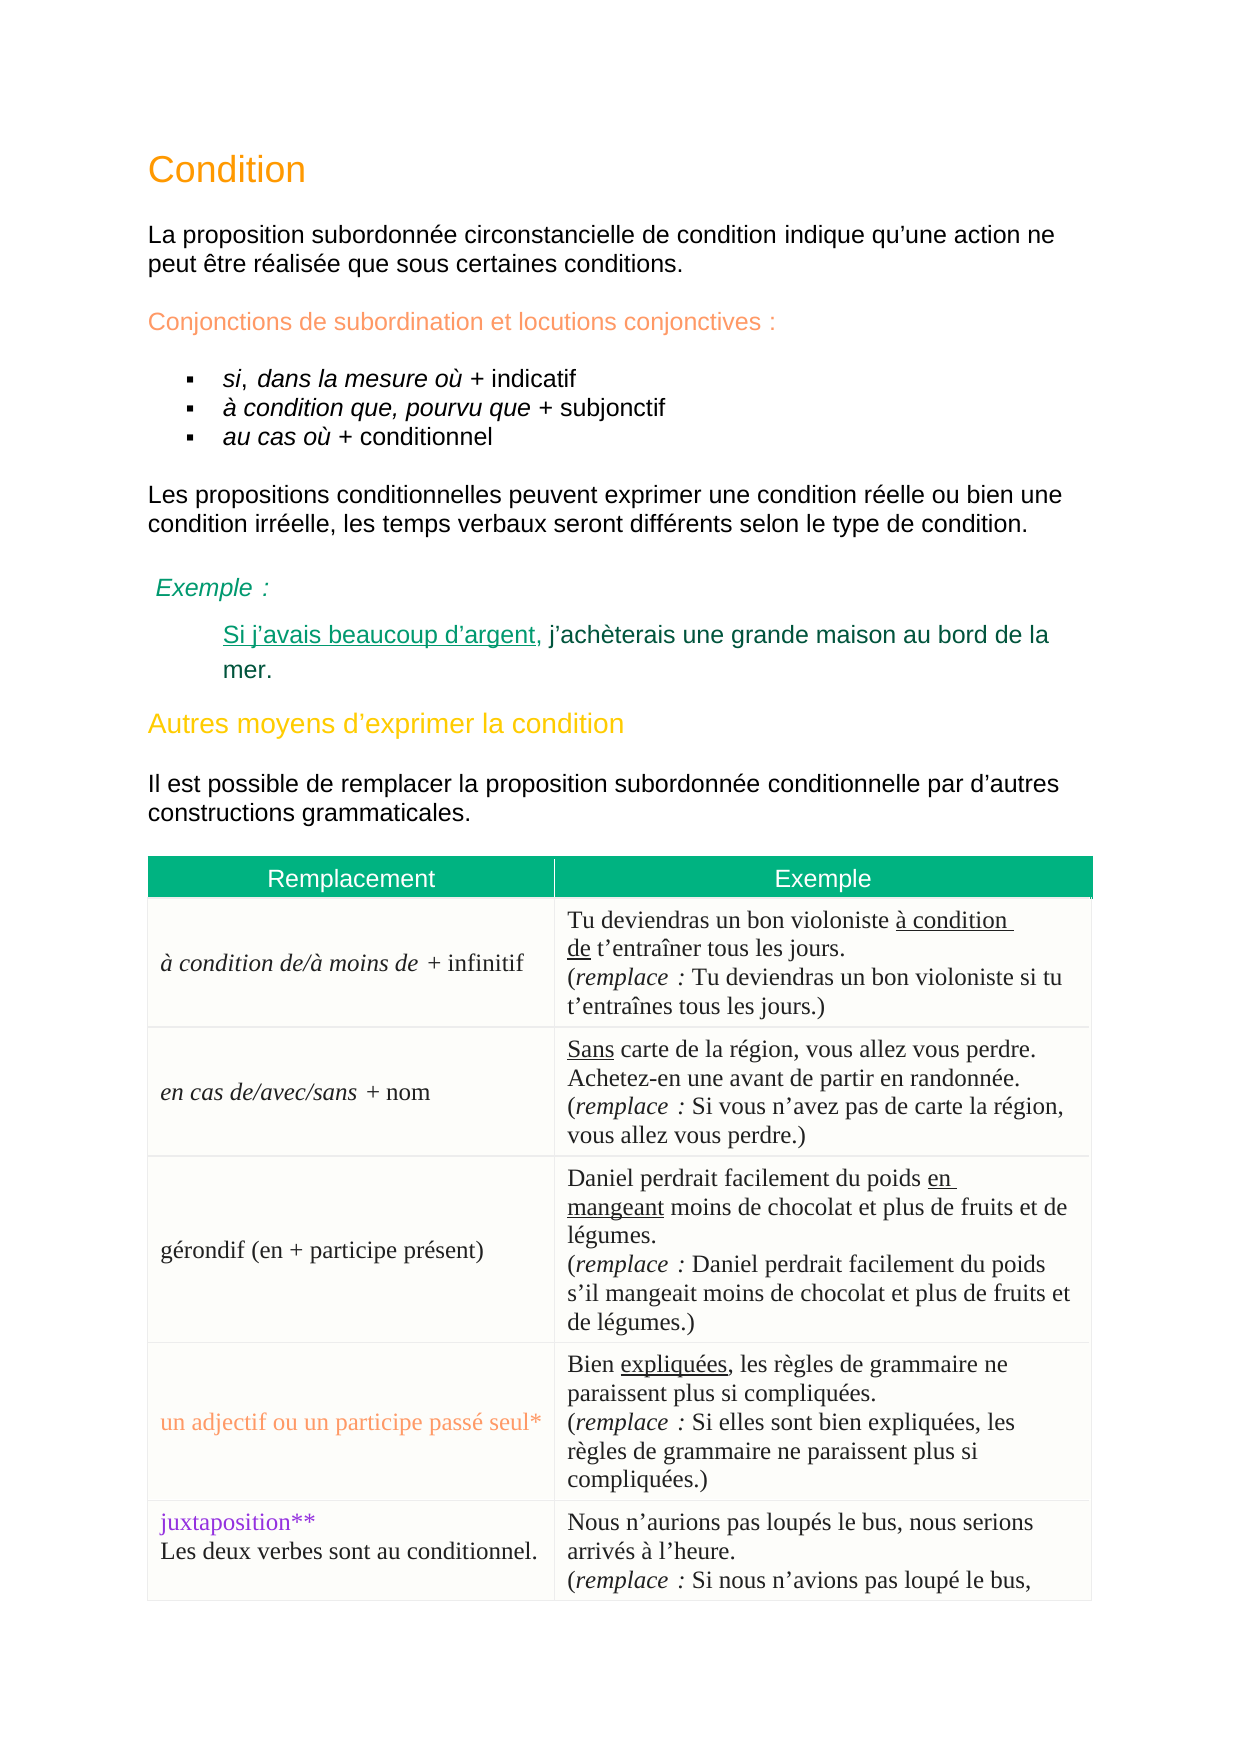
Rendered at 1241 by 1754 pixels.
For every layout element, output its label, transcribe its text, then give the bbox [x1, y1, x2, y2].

text Conjonctions de subordination et locutions conjonctives : [148, 307, 1093, 335]
table_cell Sans carte de la région, vous allez vous perdre. Achetez-en une avant de partir en randonnée. (remplace : Si vous n’avez pas de carte la région, vous allez vous perdre.) [555, 1026, 1091, 1155]
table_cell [555, 1500, 1091, 1600]
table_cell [148, 1501, 554, 1600]
table_cell en cas de/avec/sans + nom [148, 1028, 554, 1155]
table_cell un adjectif ou un participe passé seul* [148, 1343, 554, 1499]
text La proposition subordonnée circonstancielle de condition indique qu’une action ne peut être réalisée que sous certaines conditions. [148, 220, 1093, 277]
table_header Remplacement [148, 859, 554, 897]
text Si j’avais beaucoup d’argent, j’achèterais une grande maison au bord de la mer. [223, 614, 1093, 684]
table_cell Daniel perdrait facilement du poids en mangeant moins de chocolat et plus de fruits et de légumes. (remplace : Daniel perdrait facilement du poids s’il mangeait moins de chocolat et plus de fruits et de légumes.) [555, 1155, 1091, 1342]
table_cell à condition de/à moins de + infinitif [148, 899, 554, 1026]
table_cell gérondif (en + participe présent) [148, 1157, 554, 1342]
table_cell Bien expliquées, les règles de grammaire ne paraissent plus si compliquées. (remplace : Si elles sont bien expliquées, les règles de grammaire ne paraissent plus si compliquées.) [555, 1342, 1091, 1499]
text Autres moyens d’exprimer la condition [148, 707, 1046, 740]
table_header Exemple [555, 859, 1090, 897]
text Condition [148, 148, 1046, 191]
list à condition que, pourvu que + subjonctif [185, 393, 1093, 422]
table_cell Tu deviendras un bon violoniste à condition de t’entraîner tous les jours. (remplace : Tu deviendras un bon violoniste si tu t’entraînes tous les jours.) [555, 897, 1091, 1026]
text Il est possible de remplacer la proposition subordonnée conditionnelle par d’autres constructions grammaticales. [148, 769, 1093, 827]
list au cas où + conditionnel [185, 422, 1093, 451]
list si, dans la mesure où + indicatif [185, 364, 1093, 393]
text Exemple : [155, 567, 1093, 602]
text Les propositions conditionnelles peuvent exprimer une condition réelle ou bien une condition irréelle, les temps verbaux seront différents selon le type de condition. [148, 480, 1093, 537]
